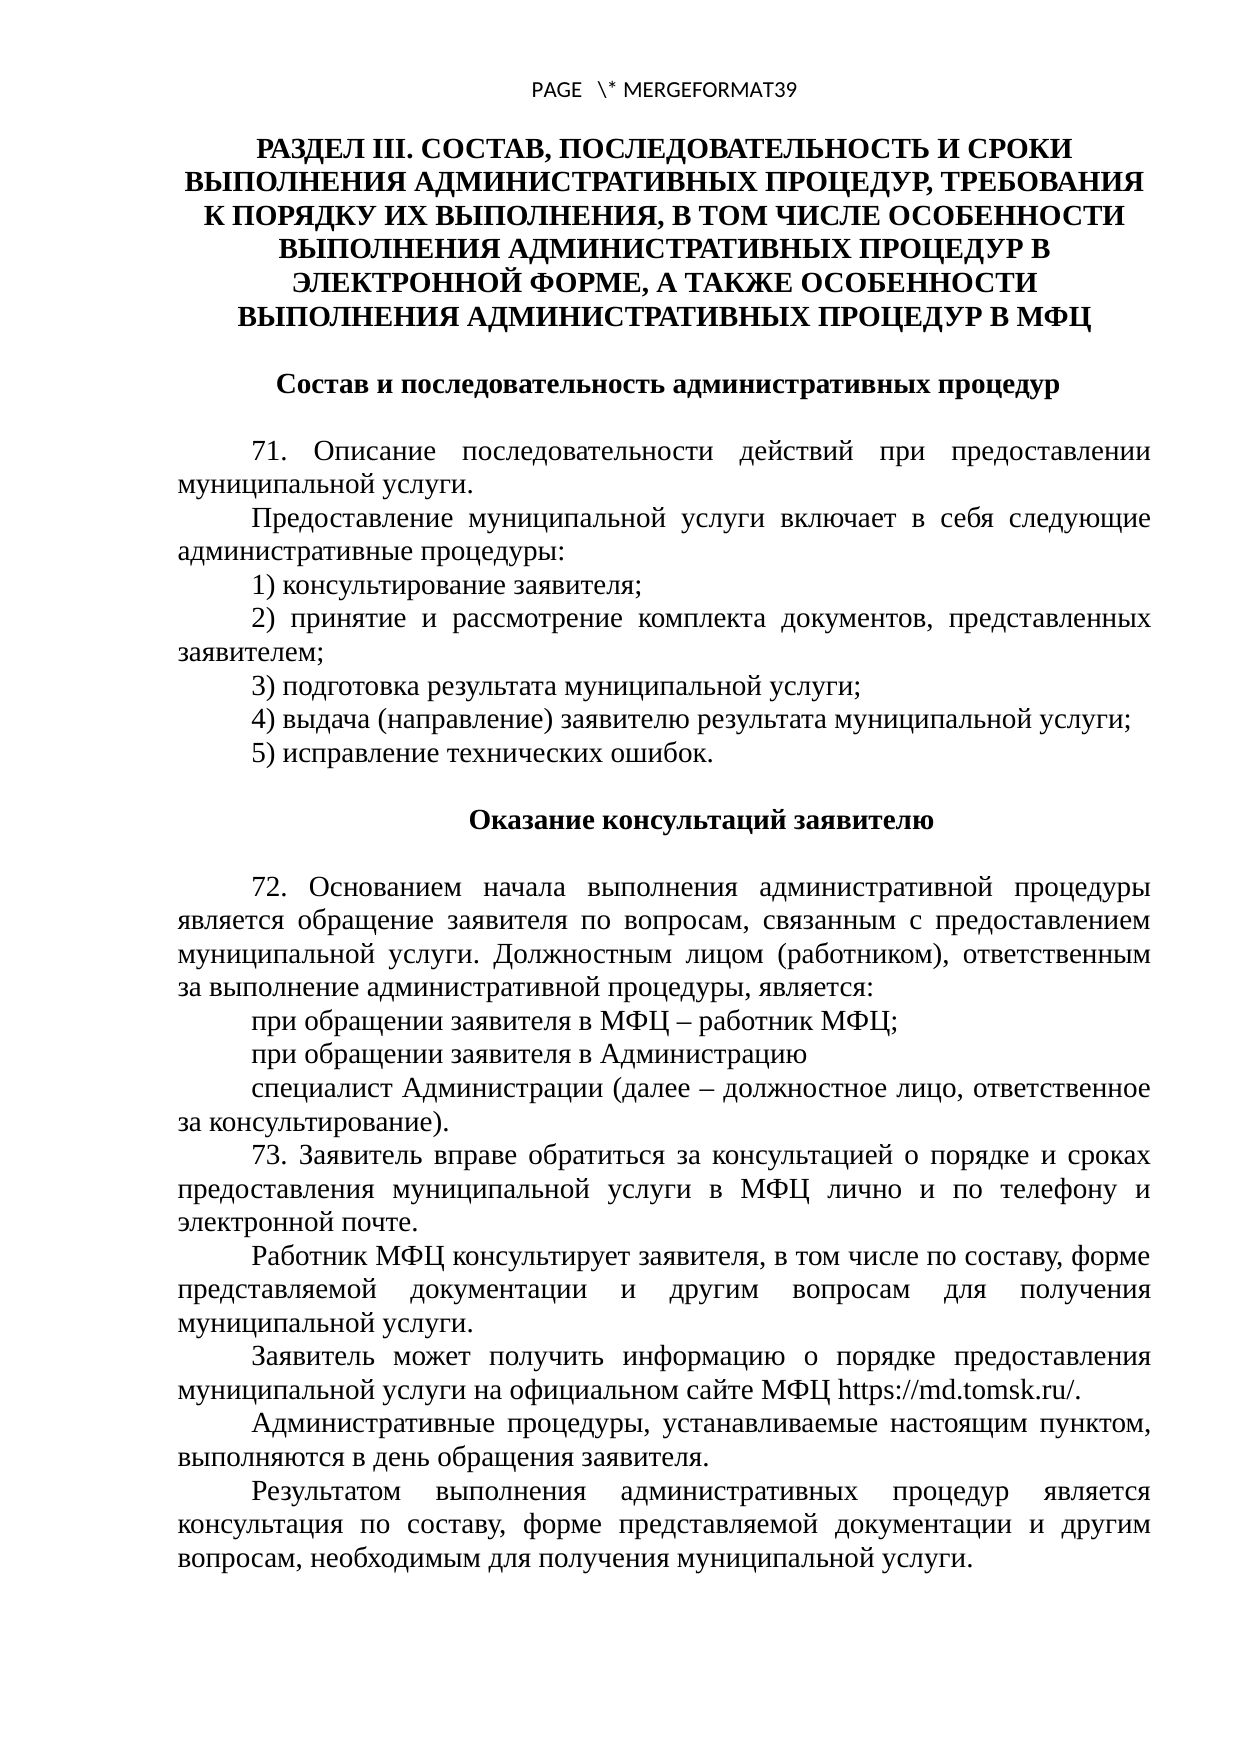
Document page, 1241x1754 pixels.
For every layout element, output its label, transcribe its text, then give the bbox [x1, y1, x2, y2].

text Состав и последовательность административных процедур [177, 366, 1152, 399]
text специалист Администрации (далее – должностное лицо, ответственное за консультирование). [177, 1070, 1152, 1137]
text 2) принятие и рассмотрение комплекта документов, представленных заявителем; [177, 601, 1152, 668]
text при обращении заявителя в МФЦ – работник МФЦ; [177, 1003, 1152, 1037]
text Административные процедуры, устанавливаемые настоящим пунктом, выполняются в день обращения заявителя. [177, 1406, 1152, 1473]
text 3) подготовка результата муниципальной услуги; [177, 668, 1152, 701]
text 73. Заявитель вправе обратиться за консультацией о порядке и сроках предоставления муниципальной услуги в МФЦ лично и по телефону и электронной почте. [177, 1137, 1152, 1238]
text 71. Описание последовательности действий при предоставлении муниципальной услуги. [177, 433, 1152, 500]
text 1) консультирование заявителя; [177, 567, 1152, 601]
text Заявитель может получить информацию о порядке предоставления муниципальной услуги на официальном сайте МФЦ https://md.tomsk.ru/. [177, 1338, 1152, 1406]
text при обращении заявителя в Администрацию [177, 1037, 1152, 1070]
text Оказание консультаций заявителю [177, 802, 1152, 835]
text РАЗДЕЛ III. СОСТАВ, ПОСЛЕДОВАТЕЛЬНОСТЬ И СРОКИ ВЫПОЛНЕНИЯ АДМИНИСТРАТИВНЫХ ПРОЦЕДУР, ТРЕБОВАНИЯ К ПОРЯДКУ ИХ ВЫПОЛНЕНИЯ, В ТОМ ЧИСЛЕ ОСОБЕННОСТИ ВЫПОЛНЕНИЯ АДМИНИСТРАТИВНЫХ ПРОЦЕДУР В ЭЛЕКТРОННОЙ ФОРМЕ, А ТАКЖЕ ОСОБЕННОСТИ ВЫПОЛНЕНИЯ АДМИНИСТРАТИВНЫХ ПРОЦЕДУР В МФЦ [177, 131, 1152, 332]
text 5) исправление технических ошибок. [177, 735, 1152, 768]
text 72. Основанием начала выполнения административной процедуры является обращение заявителя по вопросам, связанным с предоставлением муниципальной услуги. Должностным лицом (работником), ответственным за выполнение административной процедуры, является: [177, 869, 1152, 1003]
text Предоставление муниципальной услуги включает в себя следующие административные процедуры: [177, 500, 1152, 567]
text Работник МФЦ консультирует заявителя, в том числе по составу, форме представляемой документации и другим вопросам для получения муниципальной услуги. [177, 1238, 1152, 1338]
text 4) выдача (направление) заявителю результата муниципальной услуги; [177, 701, 1152, 735]
text Результатом выполнения административных процедур является консультация по составу, форме представляемой документации и другим вопросам, необходимым для получения муниципальной услуги. [177, 1473, 1152, 1573]
